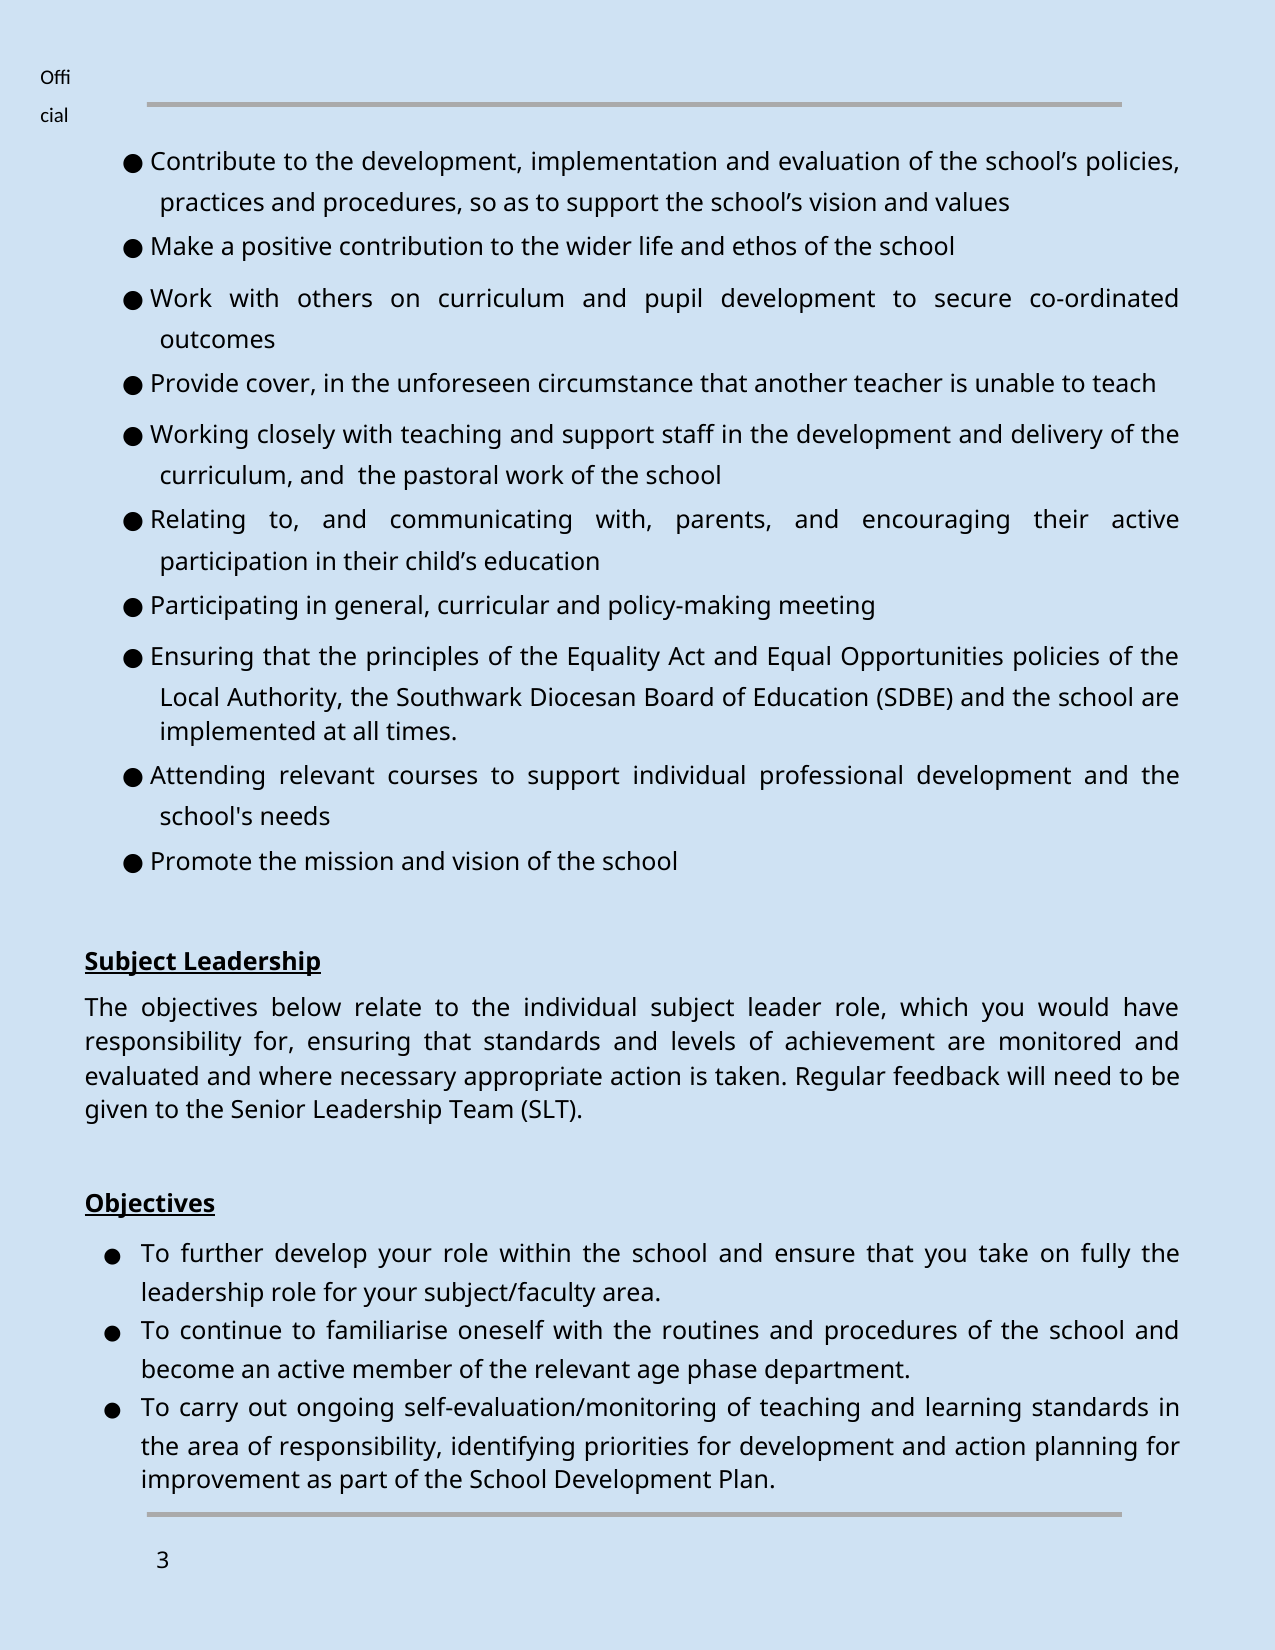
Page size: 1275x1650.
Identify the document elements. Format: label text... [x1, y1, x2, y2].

text The objectives below relate to the individual subject leader role, which you would have responsibility for, ensuring that standards and levels of achievement are monitored and evaluated and where necessary appropriate action is taken. Regular feedback will need to be given to the Senior Leadership Team (SLT). [84, 990, 1181, 1126]
list To carry out ongoing self-evaluation/monitoring of teaching and learning standards in the area of responsibility, identifying priorities for development and action planning for improvement as part of the School Development Plan. [103, 1385, 1181, 1496]
list Participating in general, curricular and policy-making meeting [122, 577, 1181, 628]
picture [146, 102, 1122, 107]
list Promote the mission and vision of the school [122, 833, 1181, 884]
list Contribute to the development, implementation and evaluation of the school’s policies, practices and procedures, so as to support the school’s vision and values [122, 133, 1181, 219]
list Ensuring that the principles of the Equality Act and Equal Opportunities policies of the Local Authority, the Southwark Diocesan Board of Education (SDBE) and the school are implemented at all times. [122, 628, 1181, 748]
list Provide cover, in the unforeseen circumstance that another teacher is unable to teach [122, 355, 1181, 407]
list To continue to familiarise oneself with the routines and procedures of the school and become an active member of the relevant age phase department. [103, 1309, 1181, 1385]
text Objectives [84, 1185, 1181, 1219]
list To further develop your role within the school and ensure that you take on fully the leadership role for your subject/faculty area. [103, 1232, 1181, 1309]
list Make a positive contribution to the wider life and ethos of the school [122, 219, 1181, 270]
list Working closely with teaching and support staff in the development and delivery of the curriculum, and the pastoral work of the school [122, 407, 1181, 492]
list Relating to, and communicating with, parents, and encouraging their active participation in their child’s education [122, 492, 1181, 577]
list Work with others on curriculum and pupil development to secure co-ordinated outcomes [122, 270, 1181, 355]
list Attending relevant courses to support individual professional development and the school's needs [122, 748, 1181, 833]
picture [146, 1512, 1122, 1517]
text Subject Leadership [84, 943, 1181, 977]
